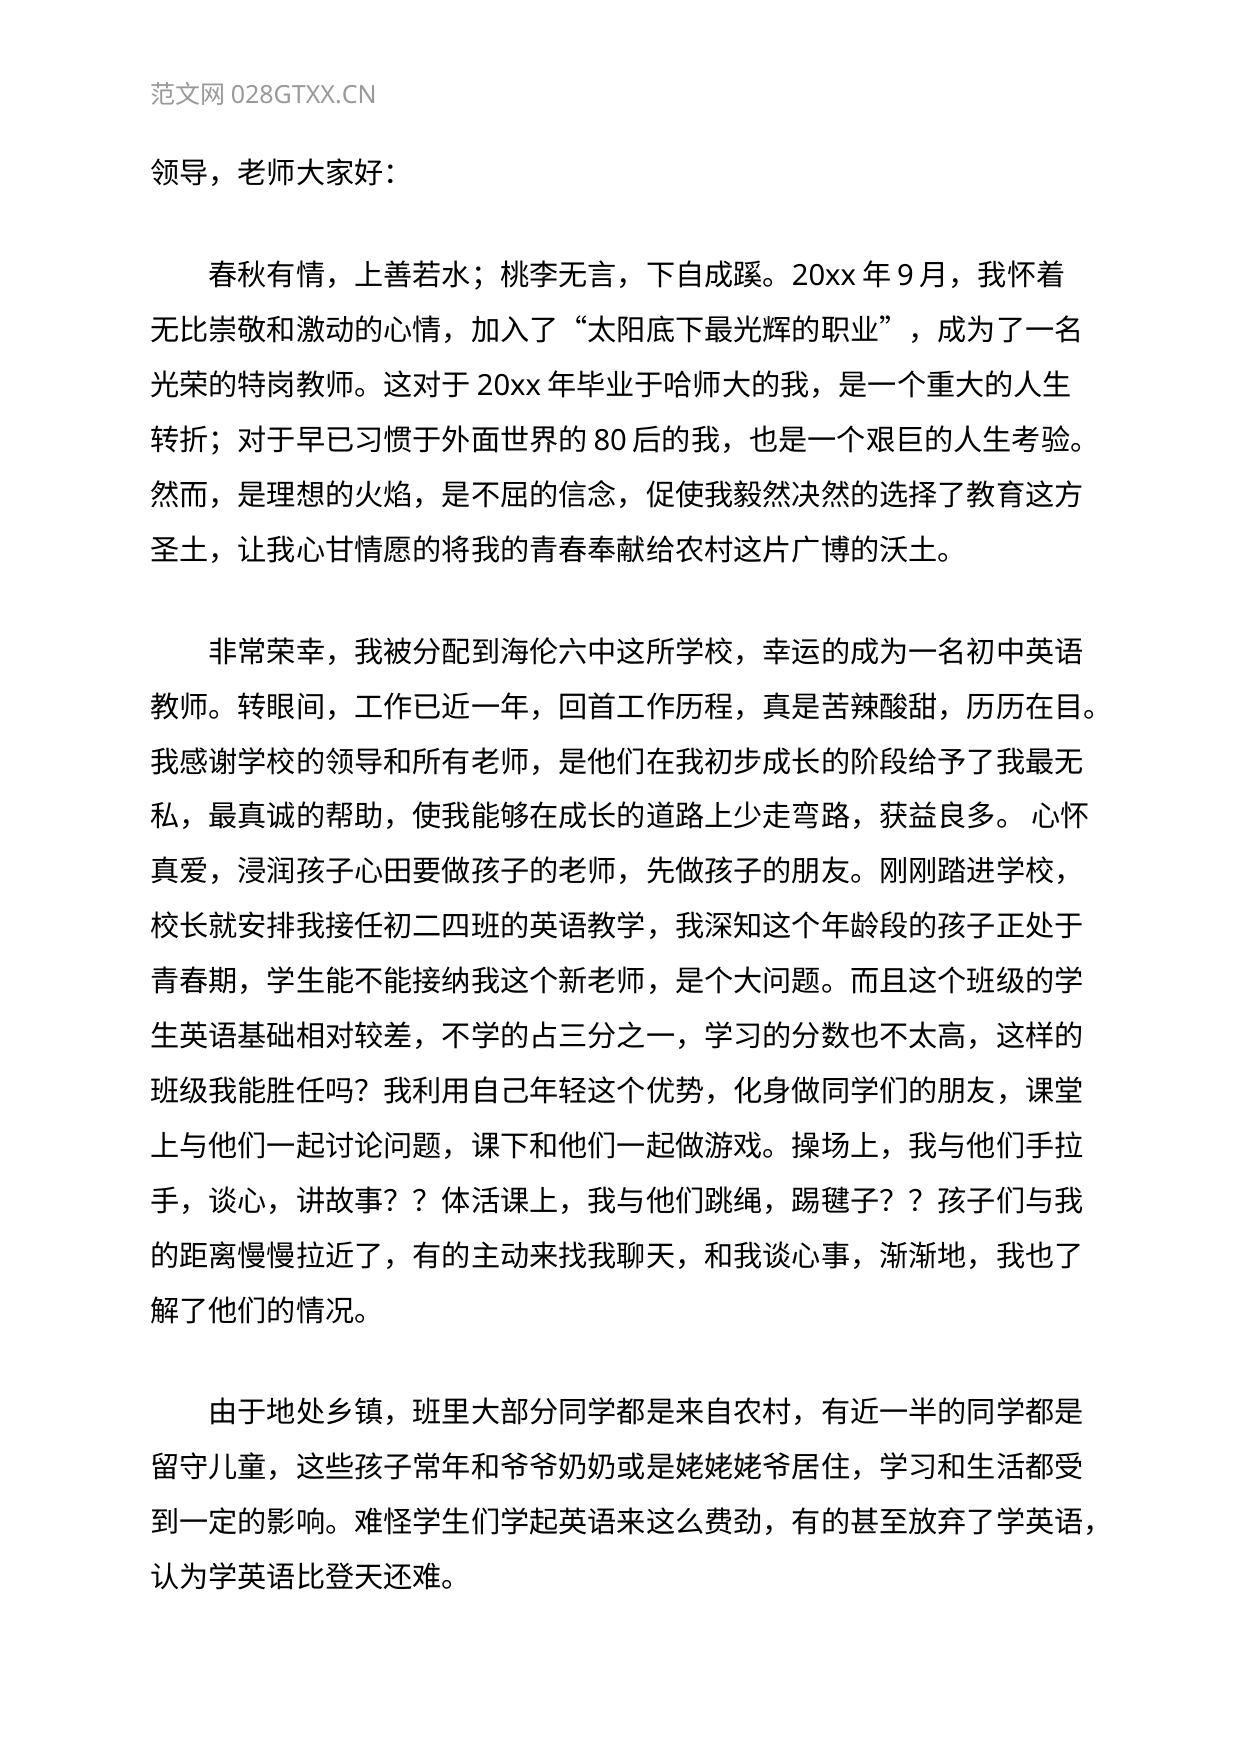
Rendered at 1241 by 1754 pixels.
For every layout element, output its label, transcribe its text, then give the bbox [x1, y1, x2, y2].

text 非常荣幸，我被分配到海伦六中这所学校，幸运的成为一名初中英语教师。转眼间，工作已近一年，回首工作历程，真是苦辣酸甜，历历在目。我感谢学校的领导和所有老师，是他们在我初步成长的阶段给予了我最无私，最真诚的帮助，使我能够在成长的道路上少走弯路，获益良多。 心怀真爱，浸润孩子心田要做孩子的老师，先做孩子的朋友。刚刚踏进学校，校长就安排我接任初二四班的英语教学，我深知这个年龄段的孩子正处于青春期，学生能不能接纳我这个新老师，是个大问题。而且这个班级的学生英语基础相对较差，不学的占三分之一，学习的分数也不太高，这样的班级我能胜任吗？我利用自己年轻这个优势，化身做同学们的朋友，课堂上与他们一起讨论问题，课下和他们一起做游戏。操场上，我与他们手拉手，谈心，讲故事？？体活课上，我与他们跳绳，踢毽子？？孩子们与我的距离慢慢拉近了，有的主动来找我聊天，和我谈心事，渐渐地，我也了解了他们的情况。 [150, 628, 1090, 1329]
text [150, 150, 1090, 192]
text 由于地处乡镇，班里大部分同学都是来自农村，有近一半的同学都是留守儿童，这些孩子常年和爷爷奶奶或是姥姥姥爷居住，学习和生活都受到一定的影响。难怪学生们学起英语来这么费劲，有的甚至放弃了学英语，认为学英语比登天还难。 [150, 1389, 1090, 1596]
text 春秋有情，上善若水；桃李无言，下自成蹊。20xx年9月，我怀着无比崇敬和激动的心情，加入了“太阳底下最光辉的职业”，成为了一名光荣的特岗教师。这对于20xx年毕业于哈师大的我，是一个重大的人生转折；对于早已习惯于外面世界的80后的我，也是一个艰巨的人生考验。然而，是理想的火焰，是不屈的信念，促使我毅然决然的选择了教育这方圣土，让我心甘情愿的将我的青春奉献给农村这片广博的沃土。 [150, 252, 1090, 569]
